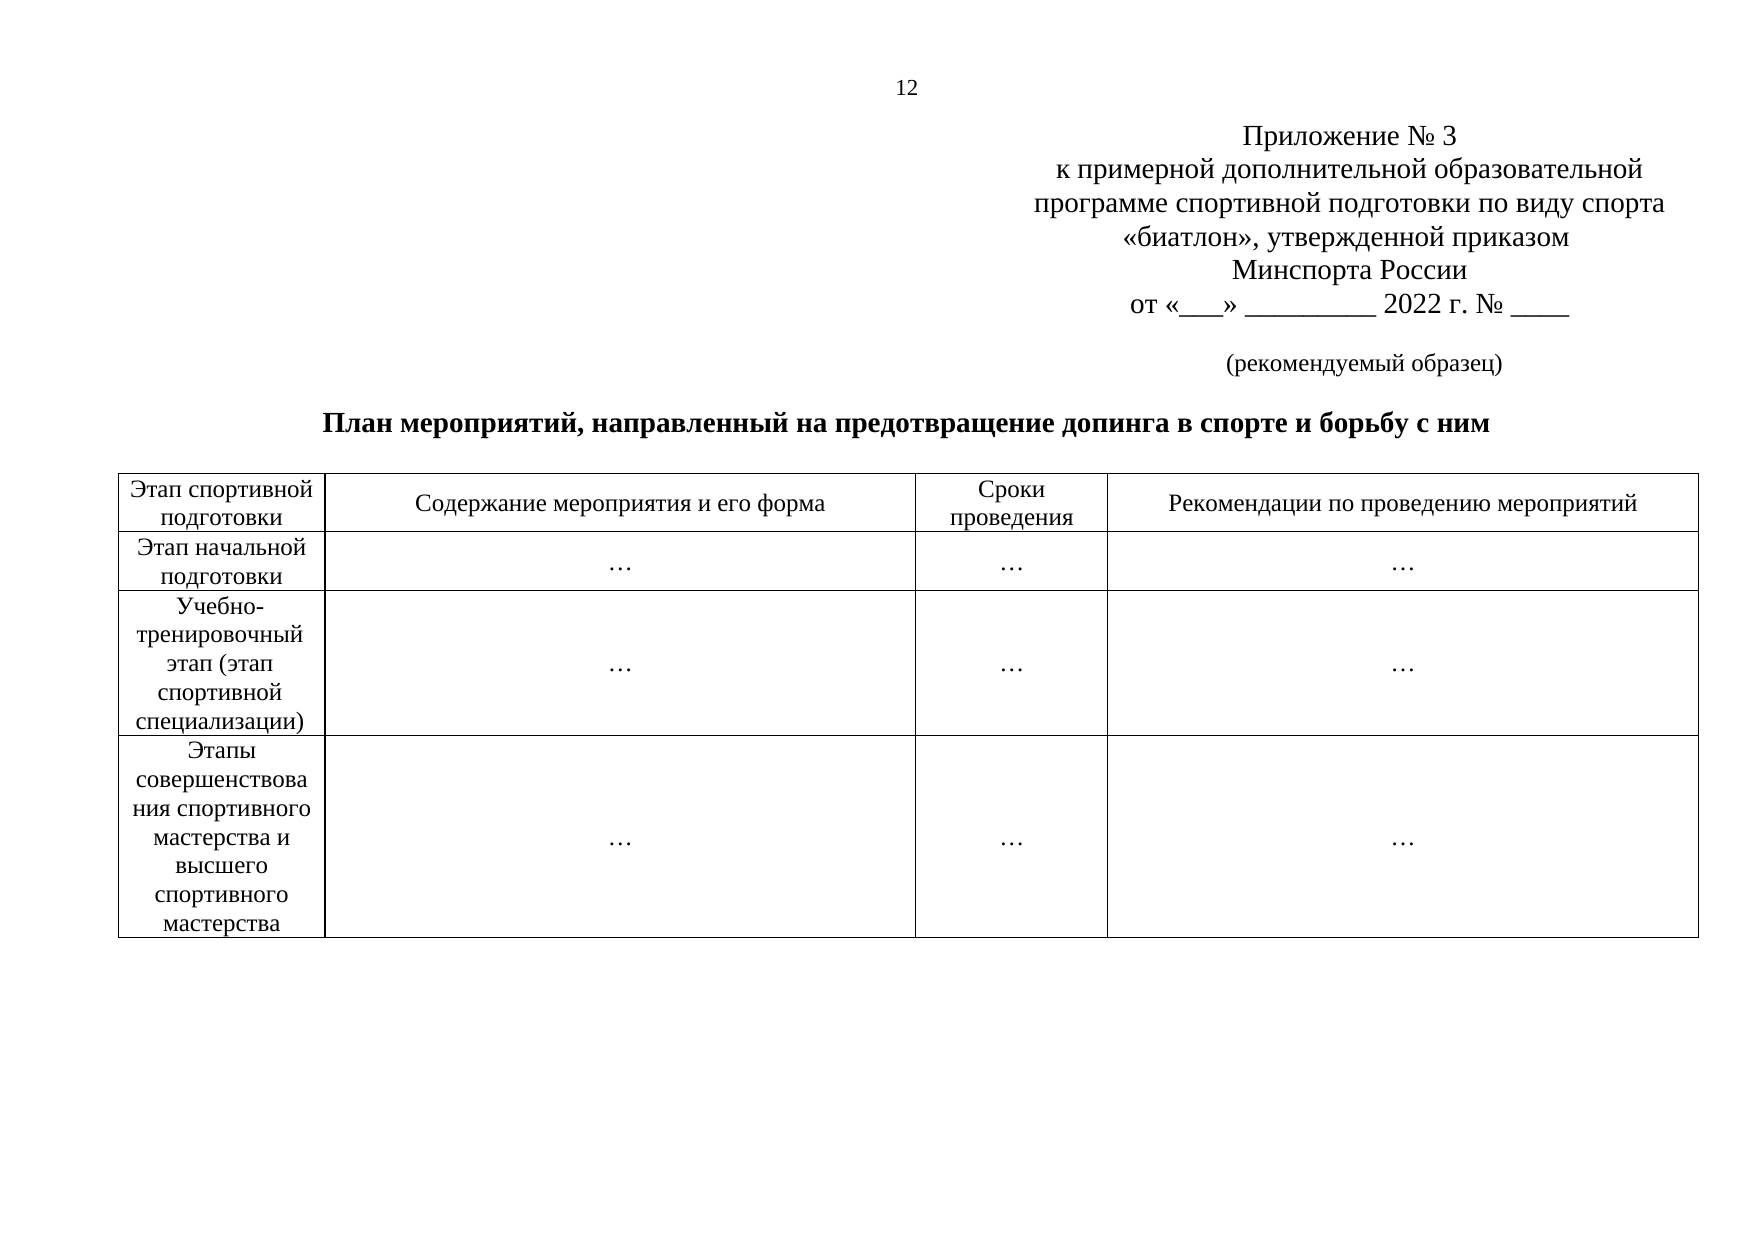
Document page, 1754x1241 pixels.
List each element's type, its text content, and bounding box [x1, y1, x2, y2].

list Приложение № 3 [1004, 118, 1695, 152]
table_header Содержание мероприятия и его форма [326, 474, 915, 531]
table_header Рекомендации по проведению мероприятий [1108, 474, 1698, 531]
table_cell Учебно-тренировочный этап (этап спортивной специализации) [119, 591, 324, 734]
text от «___» _________ 2022 г. № ____ [1004, 286, 1695, 319]
text (рекомендуемый образец) [1004, 348, 1724, 377]
table_cell … [916, 591, 1107, 734]
text к примерной дополнительной образовательной программе спортивной подготовки по виду спорта «биатлон», утвержденной приказом Минспорта России [1004, 152, 1695, 286]
table_cell … [1108, 532, 1698, 590]
table_cell … [1108, 591, 1698, 734]
table_cell … [326, 591, 915, 734]
table_cell … [326, 736, 915, 937]
table_cell … [916, 736, 1107, 937]
table_cell … [916, 532, 1107, 590]
text План мероприятий, направленный на предотвращение допинга в спорте и борьбу с ним [118, 406, 1695, 439]
table_cell … [1108, 736, 1698, 937]
table_cell … [326, 532, 915, 590]
table_header Этап спортивной подготовки [119, 474, 324, 531]
table_cell Этап начальной подготовки [119, 532, 324, 590]
table_header Сроки проведения [916, 474, 1107, 531]
table_cell Этапы совершенствования спортивного мастерства и высшего спортивного мастерства [119, 736, 324, 937]
